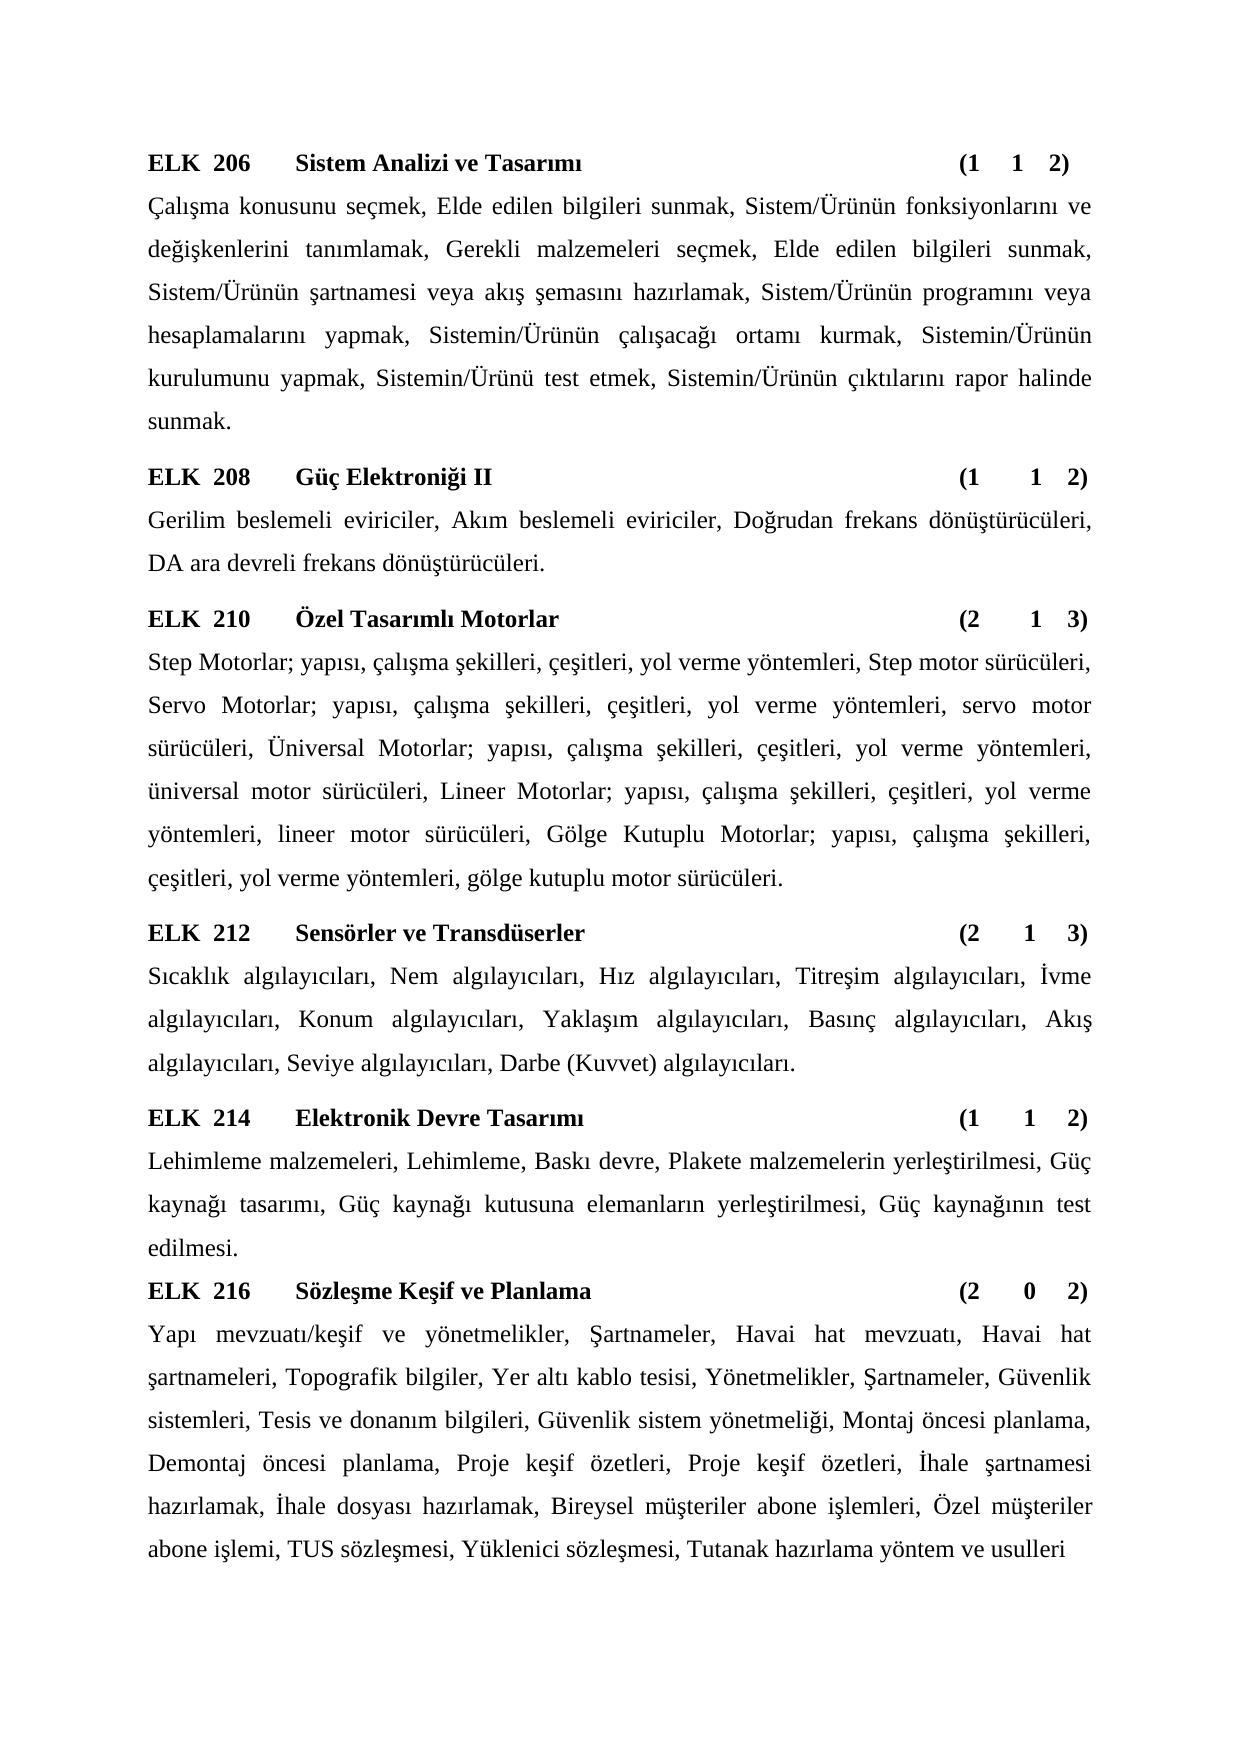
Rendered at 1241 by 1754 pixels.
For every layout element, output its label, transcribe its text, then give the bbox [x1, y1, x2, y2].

text ELK 212 Sensörler ve Transdüserler (2 1 3) [148, 918, 1092, 947]
text ELK 206 Sistem Analizi ve Tasarımı (1 1 2) [148, 148, 1092, 176]
list Gerilim beslemeli eviriciler, Akım beslemeli eviriciler, Doğrudan frekans dönüştürücüleri, DA ara devreli frekans dönüştürücüleri. [148, 505, 1092, 577]
list Çalışma konusunu seçmek, Elde edilen bilgileri sunmak, Sistem/Ürünün fonksiyonlarını ve değişkenlerini tanımlamak, Gerekli malzemeleri seçmek, Elde edilen bilgileri sunmak, Sistem/Ürünün şartnamesi veya akış şemasını hazırlamak, Sistem/Ürünün programını veya hesaplamalarını yapmak, Sistemin/Ürünün çalışacağı ortamı kurmak, Sistemin/Ürünün kurulumunu yapmak, Sistemin/Ürünü test etmek, Sistemin/Ürünün çıktılarını rapor halinde sunmak. [148, 191, 1092, 435]
list ELK 216 Sözleşme Keşif ve Planlama (2 0 2) [148, 1276, 1092, 1304]
text ELK 208 Güç Elektroniği II (1 1 2) [148, 462, 1092, 491]
list Step Motorlar; yapısı, çalışma şekilleri, çeşitleri, yol verme yöntemleri, Step motor sürücüleri, Servo Motorlar; yapısı, çalışma şekilleri, çeşitleri, yol verme yöntemleri, servo motor sürücüleri, Üniversal Motorlar; yapısı, çalışma şekilleri, çeşitleri, yol verme yöntemleri, üniversal motor sürücüleri, Lineer Motorlar; yapısı, çalışma şekilleri, çeşitleri, yol verme yöntemleri, lineer motor sürücüleri, Gölge Kutuplu Motorlar; yapısı, çalışma şekilleri, çeşitleri, yol verme yöntemleri, gölge kutuplu motor sürücüleri. [148, 647, 1092, 891]
list Lehimleme malzemeleri, Lehimleme, Baskı devre, Plakete malzemelerin yerleştirilmesi, Güç kaynağı tasarımı, Güç kaynağı kutusuna elemanların yerleştirilmesi, Güç kaynağının test edilmesi. [148, 1146, 1092, 1261]
text ELK 214 Elektronik Devre Tasarımı (1 1 2) [148, 1103, 1092, 1132]
list Sıcaklık algılayıcıları, Nem algılayıcıları, Hız algılayıcıları, Titreşim algılayıcıları, İvme algılayıcıları, Konum algılayıcıları, Yaklaşım algılayıcıları, Basınç algılayıcıları, Akış algılayıcıları, Seviye algılayıcıları, Darbe (Kuvvet) algılayıcıları. [148, 961, 1092, 1076]
text ELK 210 Özel Tasarımlı Motorlar (2 1 3) [148, 604, 1092, 633]
list Yapı mevzuatı/keşif ve yönetmelikler, Şartnameler, Havai hat mevzuatı, Havai hat şartnameleri, Topografik bilgiler, Yer altı kablo tesisi, Yönetmelikler, Şartnameler, Güvenlik sistemleri, Tesis ve donanım bilgileri, Güvenlik sistem yönetmeliği, Montaj öncesi planlama, Demontaj öncesi planlama, Proje keşif özetleri, Proje keşif özetleri, İhale şartnamesi hazırlamak, İhale dosyası hazırlamak, Bireysel müşteriler abone işlemleri, Özel müşteriler abone işlemi, TUS sözleşmesi, Yüklenici sözleşmesi, Tutanak hazırlama yöntem ve usulleri [148, 1319, 1092, 1563]
